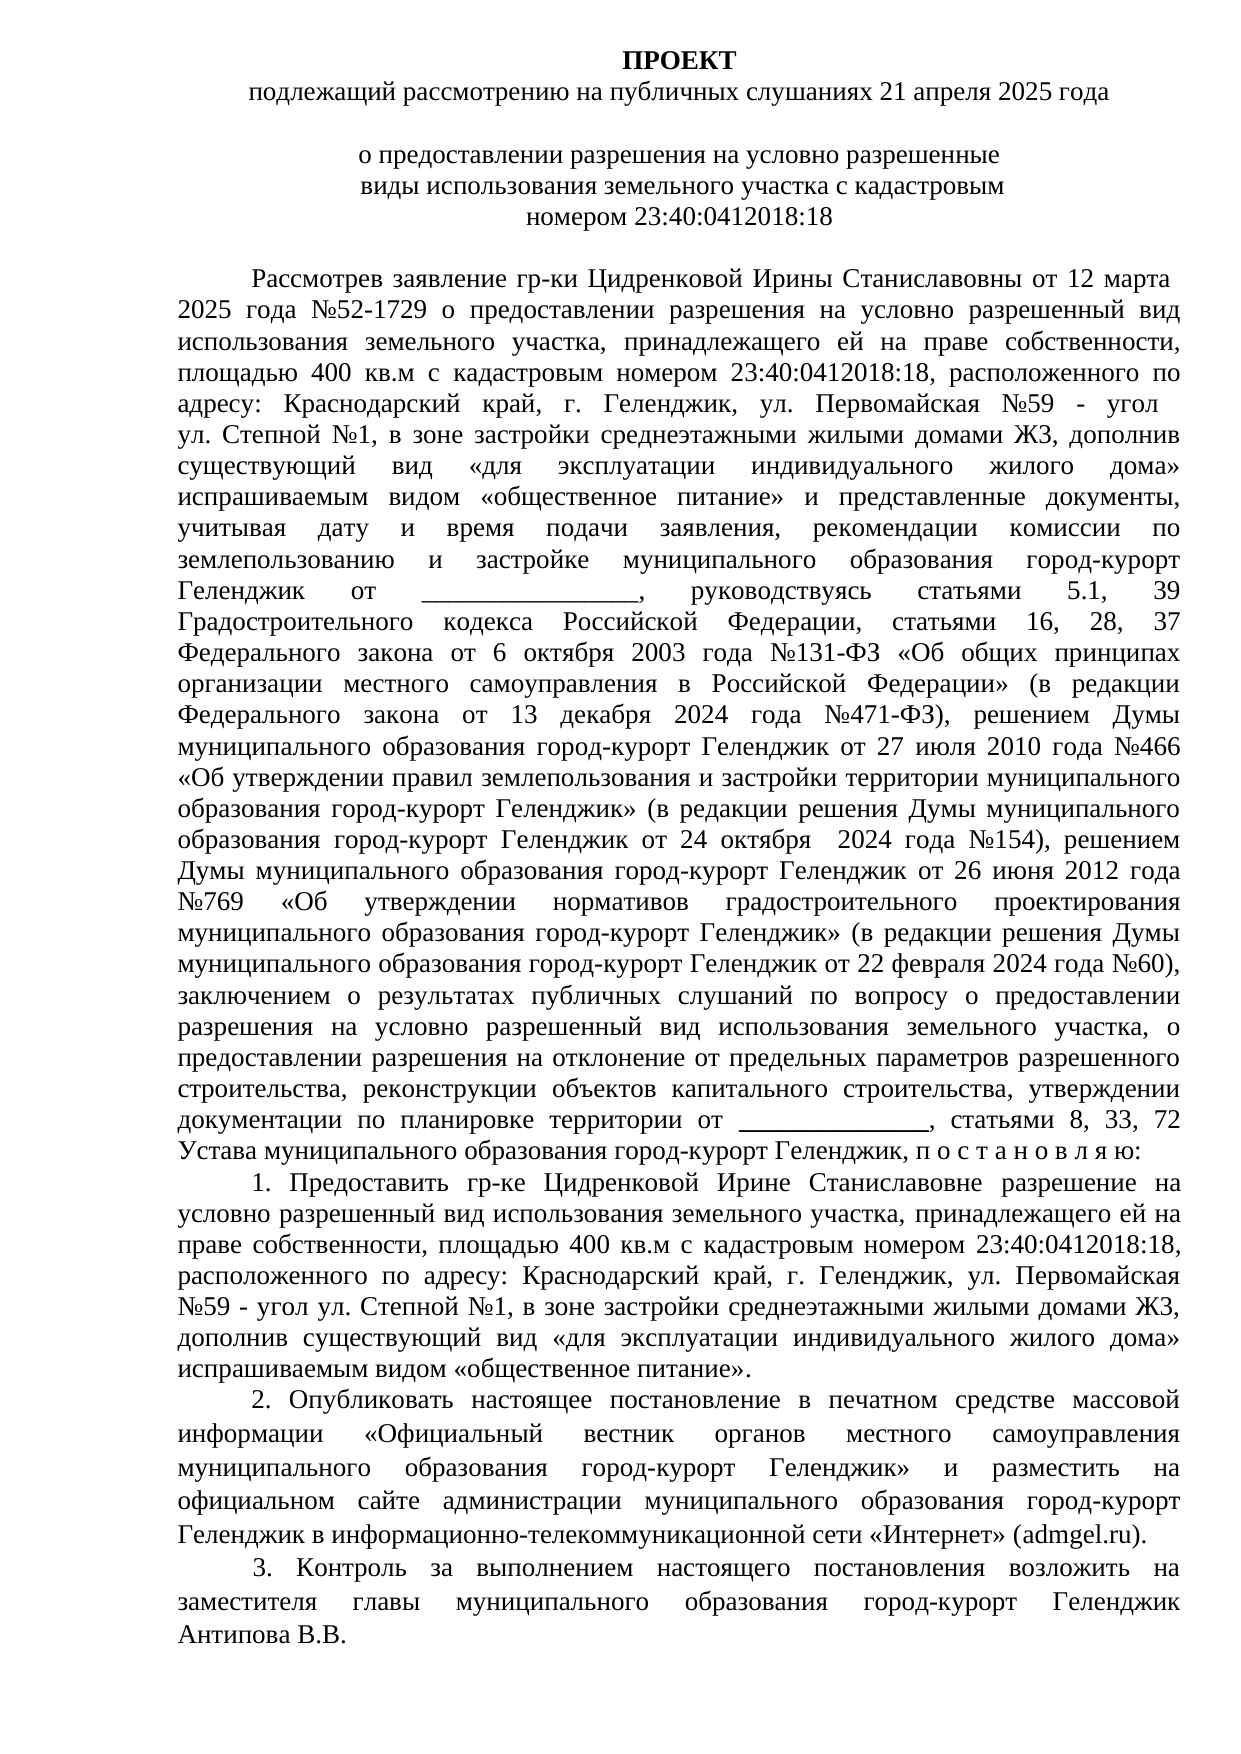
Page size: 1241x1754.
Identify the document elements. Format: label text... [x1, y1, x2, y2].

text 3. Контроль за выполнением настоящего постановления возложить на заместителя главы муниципального образования город-курорт Геленджик Антипова В.В. [177, 1551, 1181, 1649]
text подлежащий рассмотрению на публичных слушаниях 21 апреля 2025 года [177, 76, 1181, 107]
text номером 23:40:0412018:18 [177, 200, 1181, 231]
text 1. Предоставить гр-ке Цидренковой Ирине Станиславовне разрешение на условно разрешенный вид использования земельного участка, принадлежащего ей на праве собственности, площадью 400 кв.м с кадастровым номером 23:40:0412018:18, расположенного по адресу: Краснодарский край, г. Геленджик, ул. Первомайская №59 - угол ул. Степной №1, в зоне застройки среднеэтажными жилыми домами Ж3, дополнив существующий вид «для эксплуатации индивидуального жилого дома» испрашиваемым видом «общественное питание». [177, 1166, 1181, 1384]
text Рассмотрев заявление гр-ки Цидренковой Ирины Станиславовны от 12 марта 2025 года №52-1729 о предоставлении разрешения на условно разрешенный вид использования земельного участка, принадлежащего ей на праве собственности, площадью 400 кв.м с кадастровым номером 23:40:0412018:18, расположенного по адресу: Краснодарский край, г. Геленджик, ул. Первомайская №59 - угол ул. Степной №1, в зоне застройки среднеэтажными жилыми домами Ж3, дополнив существующий вид «для эксплуатации индивидуального жилого дома» испрашиваемым видом «общественное питание» и представленные документы, учитывая дату и время подачи заявления, рекомендации комиссии по землепользованию и застройке муниципального образования город-курорт Геленджик от ________________, руководствуясь статьями 5.1, 39 Градостроительного кодекса Российской Федерации, статьями 16, 28, 37 Федерального закона от 6 октября 2003 года №131-ФЗ «Об общих принципах организации местного самоуправления в Российской Федерации» (в редакции Федерального закона от 13 декабря 2024 года №471-ФЗ), решением Думы муниципального образования город-курорт Геленджик от 27 июля 2010 года №466 «Об утверждении правил землепользования и застройки территории муниципального образования город-курорт Геленджик» (в редакции решения Думы муниципального образования город-курорт Геленджик от 24 октября 2024 года №154), решением Думы муниципального образования город-курорт Геленджик от 26 июня 2012 года №769 «Об утверждении нормативов градостроительного проектирования муниципального образования город-курорт Геленджик» (в редакции решения Думы муниципального образования город-курорт Геленджик от 22 февраля 2024 года №60), заключением о результатах публичных слушаний по вопросу о предоставлении разрешения на условно разрешенный вид использования земельного участка, о предоставлении разрешения на отклонение от предельных параметров разрешенного строительства, реконструкции объектов капитального строительства, утверждении документации по планировке территории от ______________, статьями 8, 33, 72 Устава муниципального образования город-курорт Геленджик, п о с т а н о в л я ю: [177, 262, 1181, 1166]
text о предоставлении разрешения на условно разрешенные [177, 138, 1181, 169]
text 2. Опубликовать настоящее постановление в печатном средстве массовой информации «Официальный вестник органов местного самоуправления муниципального образования город-курорт Геленджик» и разместить на официальном сайте администрации муниципального образования город-курорт Геленджик в информационно-телекоммуникационной сети «Интернет» (admgel.ru). [177, 1384, 1181, 1549]
text ПРОЕКТ [177, 44, 1181, 76]
text виды использования земельного участка с кадастровым [177, 169, 1181, 200]
